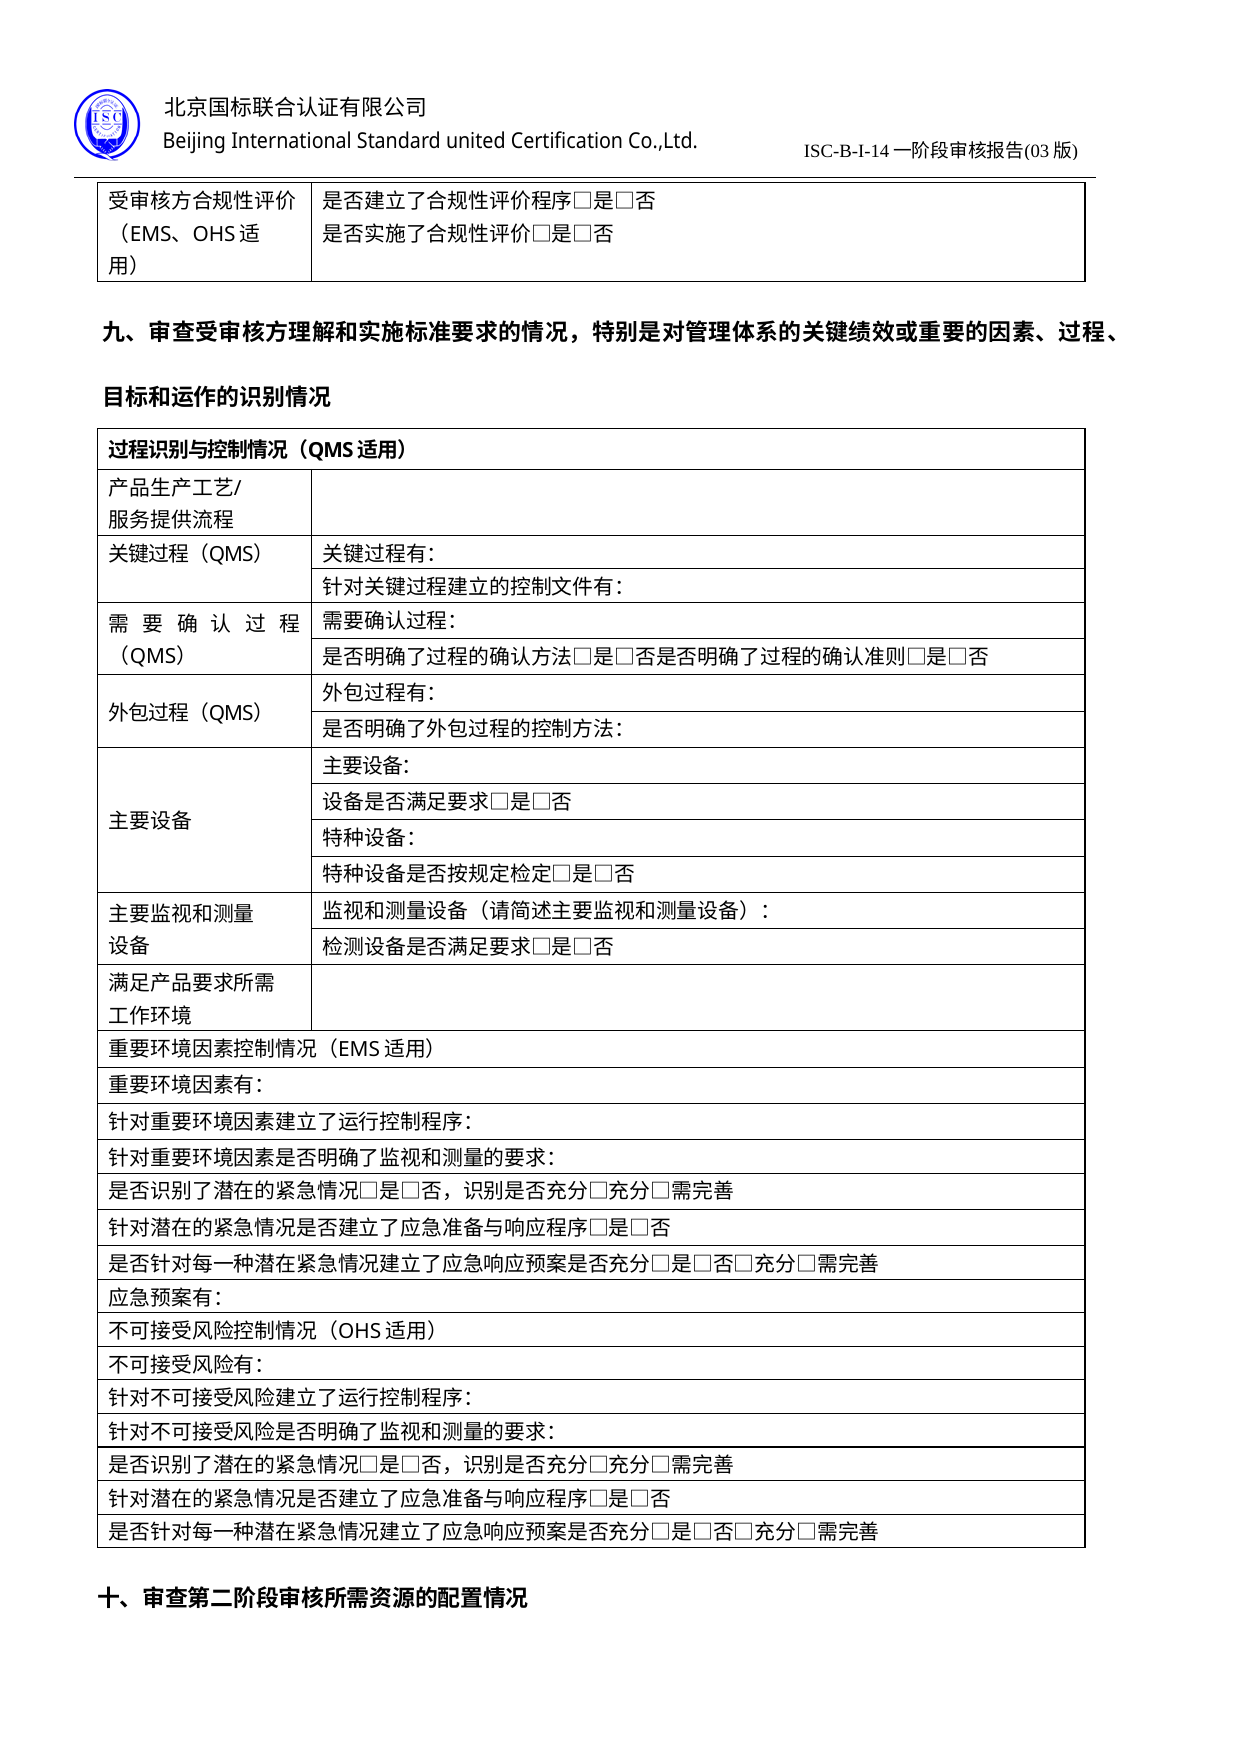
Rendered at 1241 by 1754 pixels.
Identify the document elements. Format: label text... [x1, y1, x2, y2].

table_cell [312, 470, 1084, 535]
text 十、审查第二阶段审核所需资源的配置情况 [75, 1564, 1107, 1629]
table_cell 关键过程（QMS） [98, 536, 311, 602]
table_cell 重要环境因素控制情况（EMS适用） [98, 1031, 1084, 1067]
table_cell 是否识别了潜在的紧急情况□是□否，识别是否充分□充分□需完善 [98, 1174, 1084, 1209]
table_cell 针对不可接受风险建立了运行控制程序： [98, 1380, 1084, 1413]
table_header 过程识别与控制情况（QMS适用） [98, 429, 1084, 469]
table_cell 针对不可接受风险是否明确了监视和测量的要求： [98, 1414, 1084, 1446]
table_cell 针对重要环境因素建立了运行控制程序： [98, 1104, 1084, 1139]
table_cell 重要环境因素有： [98, 1068, 1084, 1103]
table_cell 产品生产工艺/ 服务提供流程 [98, 470, 311, 535]
table_cell 是否识别了潜在的紧急情况□是□否，识别是否充分□充分□需完善 [98, 1448, 1084, 1480]
table_cell 针对重要环境因素是否明确了监视和测量的要求： [98, 1140, 1084, 1173]
table_cell 关键过程有： [312, 536, 1084, 568]
table_cell 主要监视和测量 设备 [98, 893, 311, 964]
table_cell 是否建立了合规性评价程序□是□否 是否实施了合规性评价□是□否 [312, 183, 1084, 281]
table_cell 是否针对每一种潜在紧急情况建立了应急响应预案是否充分□是□否□充分□需完善 [98, 1515, 1084, 1547]
table_cell 是否明确了外包过程的控制方法： [312, 712, 1084, 747]
table_cell 外包过程有： [312, 675, 1084, 711]
table_cell 需要确认过程（QMS） [98, 603, 311, 674]
table_cell 是否针对每一种潜在紧急情况建立了应急响应预案是否充分□是□否□充分□需完善 [98, 1246, 1084, 1279]
table_cell 设备是否满足要求□是□否 [312, 784, 1084, 819]
table_cell 受审核方合规性评价（EMS、OHS适用） [98, 183, 311, 281]
picture [74, 89, 143, 161]
table_cell 需要确认过程： [312, 603, 1084, 638]
table_cell 不可接受风险控制情况（OHS适用） [98, 1313, 1084, 1346]
table_cell 针对关键过程建立的控制文件有： [312, 569, 1084, 602]
table_cell 满足产品要求所需 工作环境 [98, 965, 311, 1030]
table_cell 应急预案有： [98, 1280, 1084, 1312]
table_cell 针对潜在的紧急情况是否建立了应急准备与响应程序□是□否 [98, 1210, 1084, 1245]
table_cell 特种设备是否按规定检定□是□否 [312, 857, 1084, 892]
table_cell 主要设备 [98, 748, 311, 892]
table_cell 不可接受风险有： [98, 1347, 1084, 1379]
text 九、审查受审核方理解和实施标准要求的情况，特别是对管理体系的关键绩效或重要的因素、过程、目标和运作的识别情况 [102, 298, 1107, 428]
table_cell [312, 965, 1084, 1030]
table_cell 主要设备： [312, 748, 1084, 783]
table_cell 外包过程（QMS） [98, 675, 311, 747]
table_cell 针对潜在的紧急情况是否建立了应急准备与响应程序□是□否 [98, 1481, 1084, 1513]
table_cell 检测设备是否满足要求□是□否 [312, 929, 1084, 964]
table_cell 监视和测量设备（请简述主要监视和测量设备）： [312, 893, 1084, 928]
table_cell 是否明确了过程的确认方法□是□否是否明确了过程的确认准则□是□否 [312, 639, 1084, 674]
table_cell 特种设备： [312, 820, 1084, 856]
